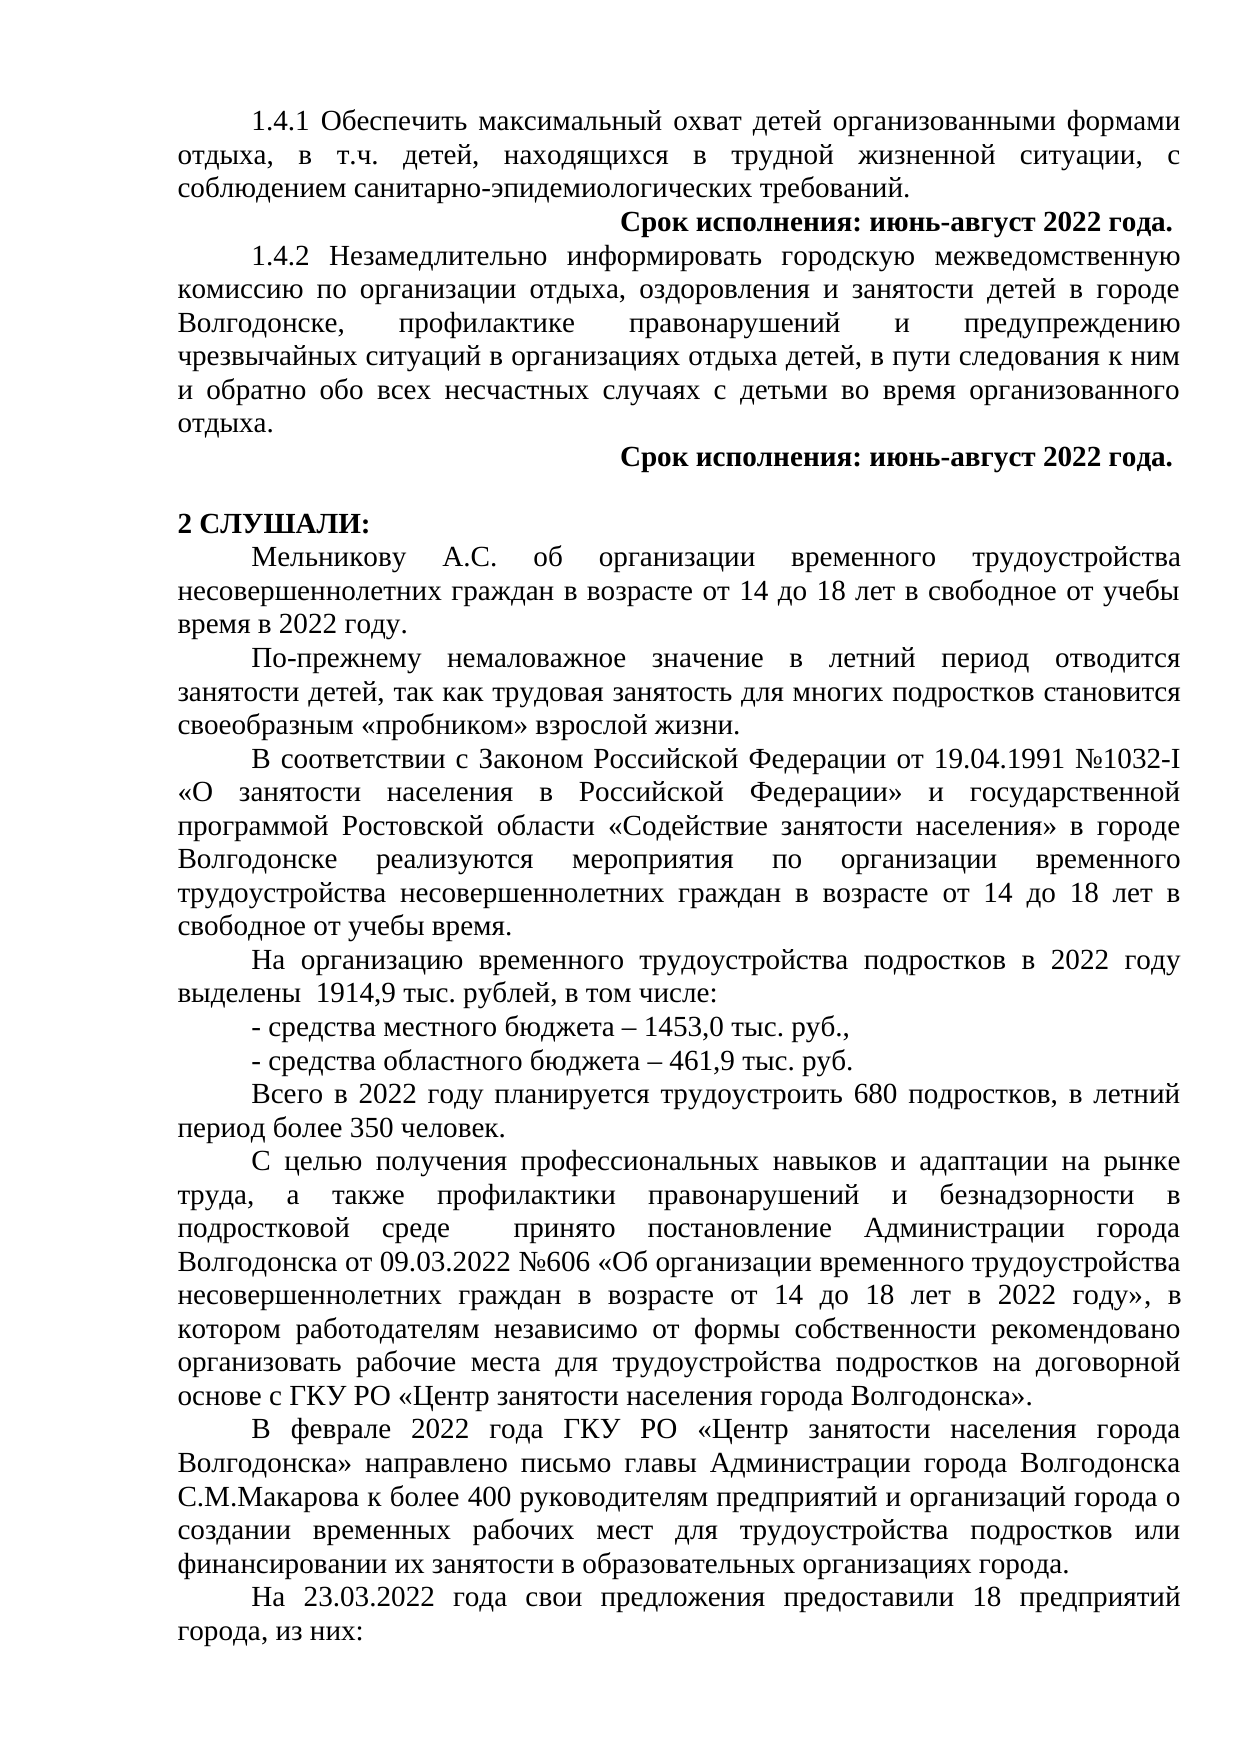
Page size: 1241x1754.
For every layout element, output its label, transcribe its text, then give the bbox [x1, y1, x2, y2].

text В феврале 2022 года ГКУ РО «Центр занятости населения города Волгодонска» направлено письмо главы Администрации города Волгодонска С.М.Макарова к более 400 руководителям предприятий и организаций города о создании временных рабочих мест для трудоустройства подростков или финансировании их занятости в образовательных организациях города. [177, 1412, 1181, 1579]
text С целью получения профессиональных навыков и адаптации на рынке труда, а также профилактики правонарушений и безнадзорности в подростковой среде принято постановление Администрации города Волгодонска от 09.03.2022 №606 «Об организации временного трудоустройства несовершеннолетних граждан в возрасте от 14 до 18 лет в 2022 году», в котором работодателям независимо от формы собственности рекомендовано организовать рабочие места для трудоустройства подростков на договорной основе с ГКУ РО «Центр занятости населения города Волгодонска». [177, 1143, 1181, 1412]
text В соответствии с Законом Российской Федерации от 19.04.1991 №1032-I «О занятости населения в Российской Федерации» и государственной программой Ростовской области «Содействие занятости населения» в городе Волгодонске реализуются мероприятия по организации временного трудоустройства несовершеннолетних граждан в возрасте от 14 до 18 лет в свободное от учебы время. [177, 741, 1181, 942]
text Мельникову А.С. об организации временного трудоустройства несовершеннолетних граждан в возрасте от 14 до 18 лет в свободное от учебы время в 2022 году. [177, 539, 1181, 640]
text На организацию временного трудоустройства подростков в 2022 году выделены 1914,9 тыс. рублей, в том числе: [177, 942, 1181, 1009]
text По-прежнему немаловажное значение в летний период отводится занятости детей, так как трудовая занятость для многих подростков становится своеобразным «пробником» взрослой жизни. [177, 640, 1181, 741]
text - средства областного бюджета – 461,9 тыс. руб. [177, 1043, 1181, 1076]
text 1.4.1 Обеспечить максимальный охват детей организованными формами отдыха, в т.ч. детей, находящихся в трудной жизненной ситуации, с соблюдением санитарно-эпидемиологических требований. [177, 103, 1181, 204]
text 1.4.2 Незамедлительно информировать городскую межведомственную комиссию по организации отдыха, оздоровления и занятости детей в городе Волгодонске, профилактике правонарушений и предупреждению чрезвычайных ситуаций в организациях отдыха детей, в пути следования к ним и обратно обо всех несчастных случаях с детьми во время организованного отдыха. [177, 238, 1181, 439]
text На 23.03.2022 года свои предложения предоставили 18 предприятий города, из них: [177, 1579, 1181, 1646]
text - средства местного бюджета – 1453,0 тыс. руб., [177, 1009, 1181, 1043]
text Срок исполнения: июнь-август 2022 года. [177, 439, 1181, 472]
list 2 СЛУШАЛИ: [177, 506, 1181, 539]
text Срок исполнения: июнь-август 2022 года. [177, 204, 1181, 238]
text Всего в 2022 году планируется трудоустроить 680 подростков, в летний период более 350 человек. [177, 1076, 1181, 1143]
